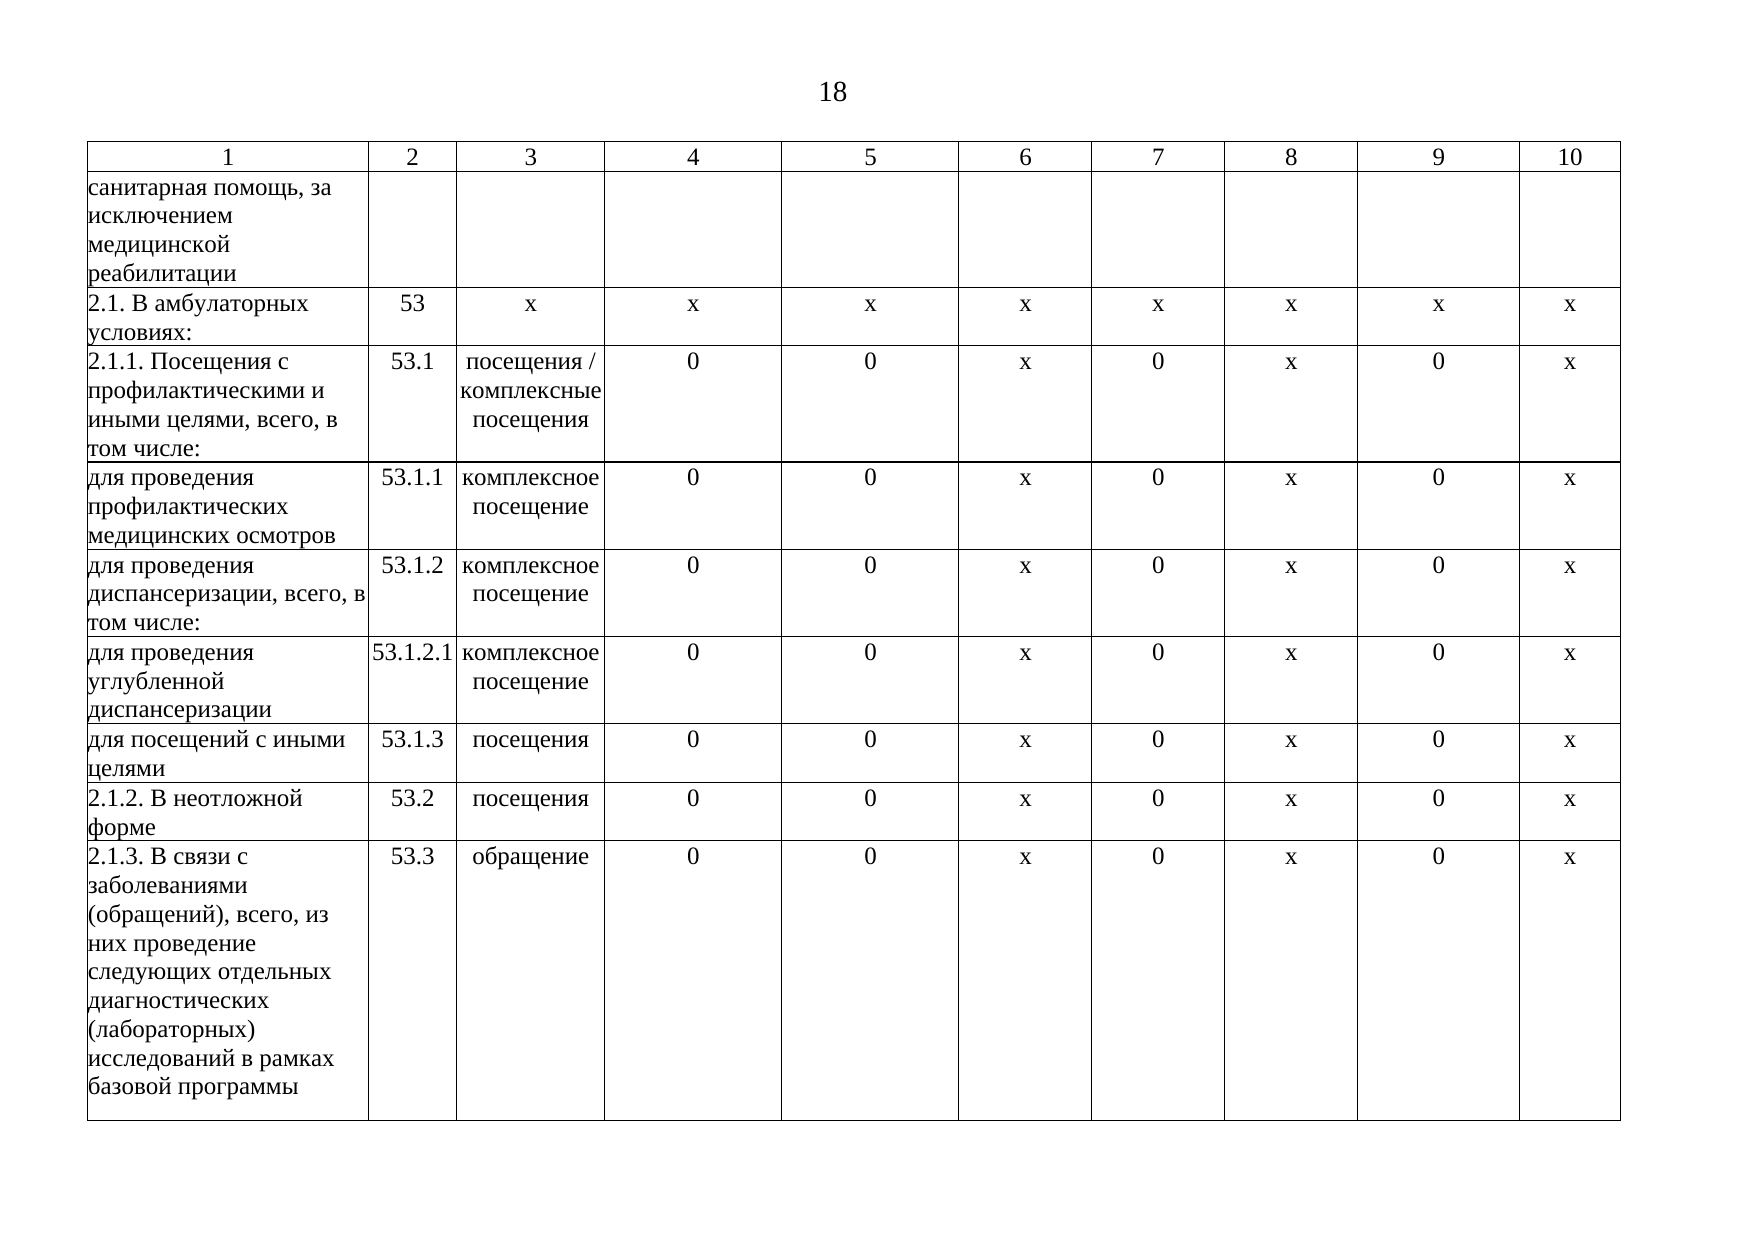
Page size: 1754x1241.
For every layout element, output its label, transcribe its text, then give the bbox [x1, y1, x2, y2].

table_cell для проведения углубленной диспансеризации [88, 637, 368, 723]
table_cell 0 [1358, 346, 1519, 461]
table_cell 0 [782, 550, 958, 636]
table_cell x [782, 172, 958, 287]
table_cell 0 [782, 841, 958, 1120]
table_header 3 [457, 142, 604, 171]
table_cell 0 [1092, 783, 1224, 840]
table_cell 53.1.2.1 [369, 637, 456, 723]
table_cell - [457, 172, 604, 287]
table_cell x [1358, 288, 1519, 345]
table_cell 2.1. В амбулаторных условиях: [88, 288, 368, 345]
table_header 8 [1225, 142, 1357, 171]
table_cell x [1520, 550, 1620, 636]
table_cell 53.1.2 [369, 550, 456, 636]
table_cell 52 [369, 172, 456, 287]
table_cell x [1225, 637, 1357, 723]
table_cell комплексное посещение [457, 637, 604, 723]
table_cell x [1225, 841, 1357, 1120]
table_cell x [959, 463, 1091, 549]
table_cell 0 [1092, 550, 1224, 636]
table_cell x [1520, 637, 1620, 723]
table_cell посещения [457, 724, 604, 782]
table_cell 0 [1358, 463, 1519, 549]
table_cell посещения / комплексные посещения [457, 346, 604, 461]
table_cell для проведения профилактических медицинских осмотров [88, 463, 368, 549]
table_cell x [1358, 172, 1519, 287]
table_header 9 [1358, 142, 1519, 171]
table_cell 53.1 [369, 346, 456, 461]
table_cell 53 [369, 288, 456, 345]
table_cell x [1520, 841, 1620, 1120]
table_cell 0 [605, 841, 781, 1120]
table_cell x [1225, 172, 1357, 287]
table_cell 53.3 [369, 841, 456, 1120]
table_cell 0 [605, 463, 781, 549]
table_cell x [1092, 288, 1224, 345]
table_cell x [1520, 288, 1620, 345]
table_cell 0 [605, 724, 781, 782]
table_cell x [959, 637, 1091, 723]
table_cell x [605, 172, 781, 287]
table_cell x [605, 288, 781, 345]
table_cell 0 [605, 346, 781, 461]
table_cell 0 [1358, 550, 1519, 636]
table_cell x [1092, 172, 1224, 287]
table_cell x [782, 288, 958, 345]
table_header 10 [1520, 142, 1620, 171]
table_cell 0 [782, 463, 958, 549]
table_cell x [1520, 724, 1620, 782]
table_cell обращение [457, 841, 604, 1120]
table_cell 0 [605, 637, 781, 723]
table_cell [88, 841, 368, 1120]
table_cell x [959, 288, 1091, 345]
table_cell 0 [605, 783, 781, 840]
table_cell 0 [782, 724, 958, 782]
table_cell x [959, 724, 1091, 782]
table_cell 0 [605, 550, 781, 636]
table_cell х [457, 288, 604, 345]
table_cell x [959, 783, 1091, 840]
table_header 4 [605, 142, 781, 171]
table_cell 0 [1358, 637, 1519, 723]
table_cell 0 [1092, 724, 1224, 782]
table_cell x [1225, 724, 1357, 782]
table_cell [88, 172, 368, 287]
table_cell x [959, 841, 1091, 1120]
table_header 7 [1092, 142, 1224, 171]
table_cell посещения [457, 783, 604, 840]
table_cell комплексное посещение [457, 463, 604, 549]
table_cell x [1520, 346, 1620, 461]
table_cell 0 [1092, 637, 1224, 723]
table_cell 0 [1092, 841, 1224, 1120]
table_cell x [959, 550, 1091, 636]
table_cell x [1225, 288, 1357, 345]
table_cell 0 [782, 637, 958, 723]
table_cell 0 [782, 346, 958, 461]
table_cell x [1225, 463, 1357, 549]
table_cell для посещений с иными целями [88, 724, 368, 782]
table_cell x [959, 172, 1091, 287]
table_cell x [1225, 783, 1357, 840]
table_cell x [1520, 463, 1620, 549]
table_cell 0 [782, 783, 958, 840]
table_cell 53.1.1 [369, 463, 456, 549]
table_cell комплексное посещение [457, 550, 604, 636]
table_cell x [1520, 783, 1620, 840]
table_cell для проведения диспансеризации, всего, в том числе: [88, 550, 368, 636]
table_cell x [1520, 172, 1620, 287]
table_header 5 [782, 142, 958, 171]
table_header 6 [959, 142, 1091, 171]
table_header 1 [88, 142, 368, 171]
table_cell 53.1.3 [369, 724, 456, 782]
table_cell 53.2 [369, 783, 456, 840]
table_header 2 [369, 142, 456, 171]
table_cell x [1225, 346, 1357, 461]
table_cell 0 [1358, 783, 1519, 840]
table_cell 0 [1092, 346, 1224, 461]
table_cell 0 [1358, 841, 1519, 1120]
table_cell 0 [1092, 463, 1224, 549]
table_cell x [1225, 550, 1357, 636]
table_cell x [959, 346, 1091, 461]
table_cell 0 [1358, 724, 1519, 782]
table_cell 2.1.1. Посещения с профилактическими и иными целями, всего, в том числе: [88, 346, 368, 461]
table_cell 2.1.2. В неотложной форме [88, 783, 368, 840]
